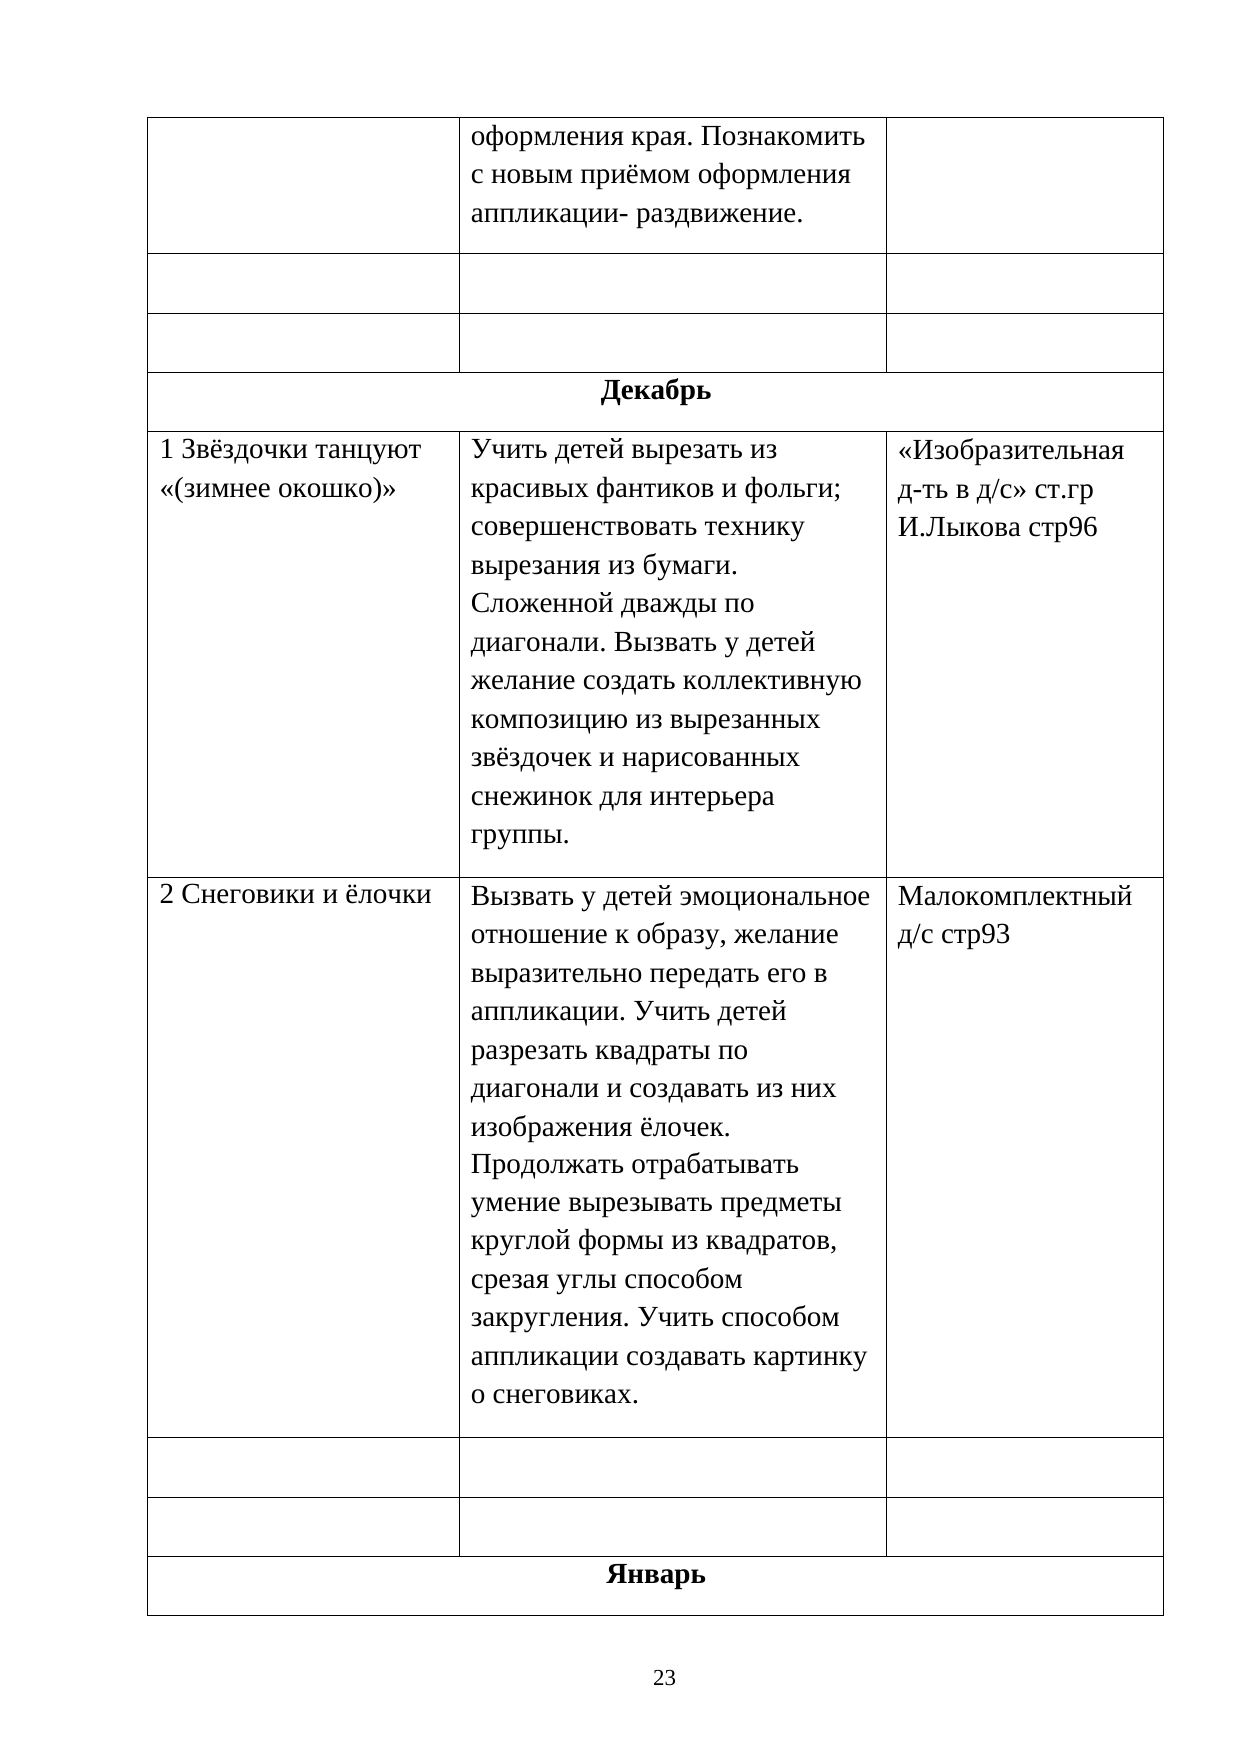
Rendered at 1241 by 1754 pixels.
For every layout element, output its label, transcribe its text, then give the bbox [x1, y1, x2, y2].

table_cell Учить детей вырезать из красивых фантиков и фольги; совершенствовать технику вырезания из бумаги. Сложенной дважды по диагонали. Вызвать у детей желание создать коллективную композицию из вырезанных звёздочек и нарисованных снежинок для интерьера группы. [460, 432, 886, 877]
table_header [148, 118, 459, 253]
table_cell [460, 1498, 886, 1556]
table_cell [148, 314, 459, 372]
table_cell 2 Снеговики и ёлочки [148, 878, 459, 1437]
table_cell [887, 1438, 1163, 1497]
table_cell [148, 1498, 459, 1556]
table_cell Декабрь [148, 373, 1163, 431]
table_cell [148, 1438, 459, 1497]
table_cell Малокомплектный д/с стр93 [887, 878, 1163, 1437]
table_cell [887, 314, 1163, 372]
table_cell [887, 1498, 1163, 1556]
table_cell «Изобразительная д-ть в д/с» ст.гр И.Лыкова стр96 [887, 432, 1163, 877]
table_cell [460, 254, 886, 313]
table_cell 1 Звёздочки танцуют «(зимнее окошко)» [148, 432, 459, 877]
table_cell [460, 1438, 886, 1497]
table_cell [460, 314, 886, 372]
table_header [887, 118, 1163, 253]
table_cell [887, 254, 1163, 313]
table_header оформления края. Познакомить с новым приёмом оформления аппликации- раздвижение. [460, 118, 886, 253]
table_cell Вызвать у детей эмоциональное отношение к образу, желание выразительно передать его в аппликации. Учить детей разрезать квадраты по диагонали и создавать из них изображения ёлочек. Продолжать отрабатывать умение вырезывать предметы круглой формы из квадратов, срезая углы способом закругления. Учить способом аппликации создавать картинку о снеговиках. [460, 878, 886, 1437]
table_cell Январь [148, 1557, 1163, 1615]
table_cell [148, 254, 459, 313]
